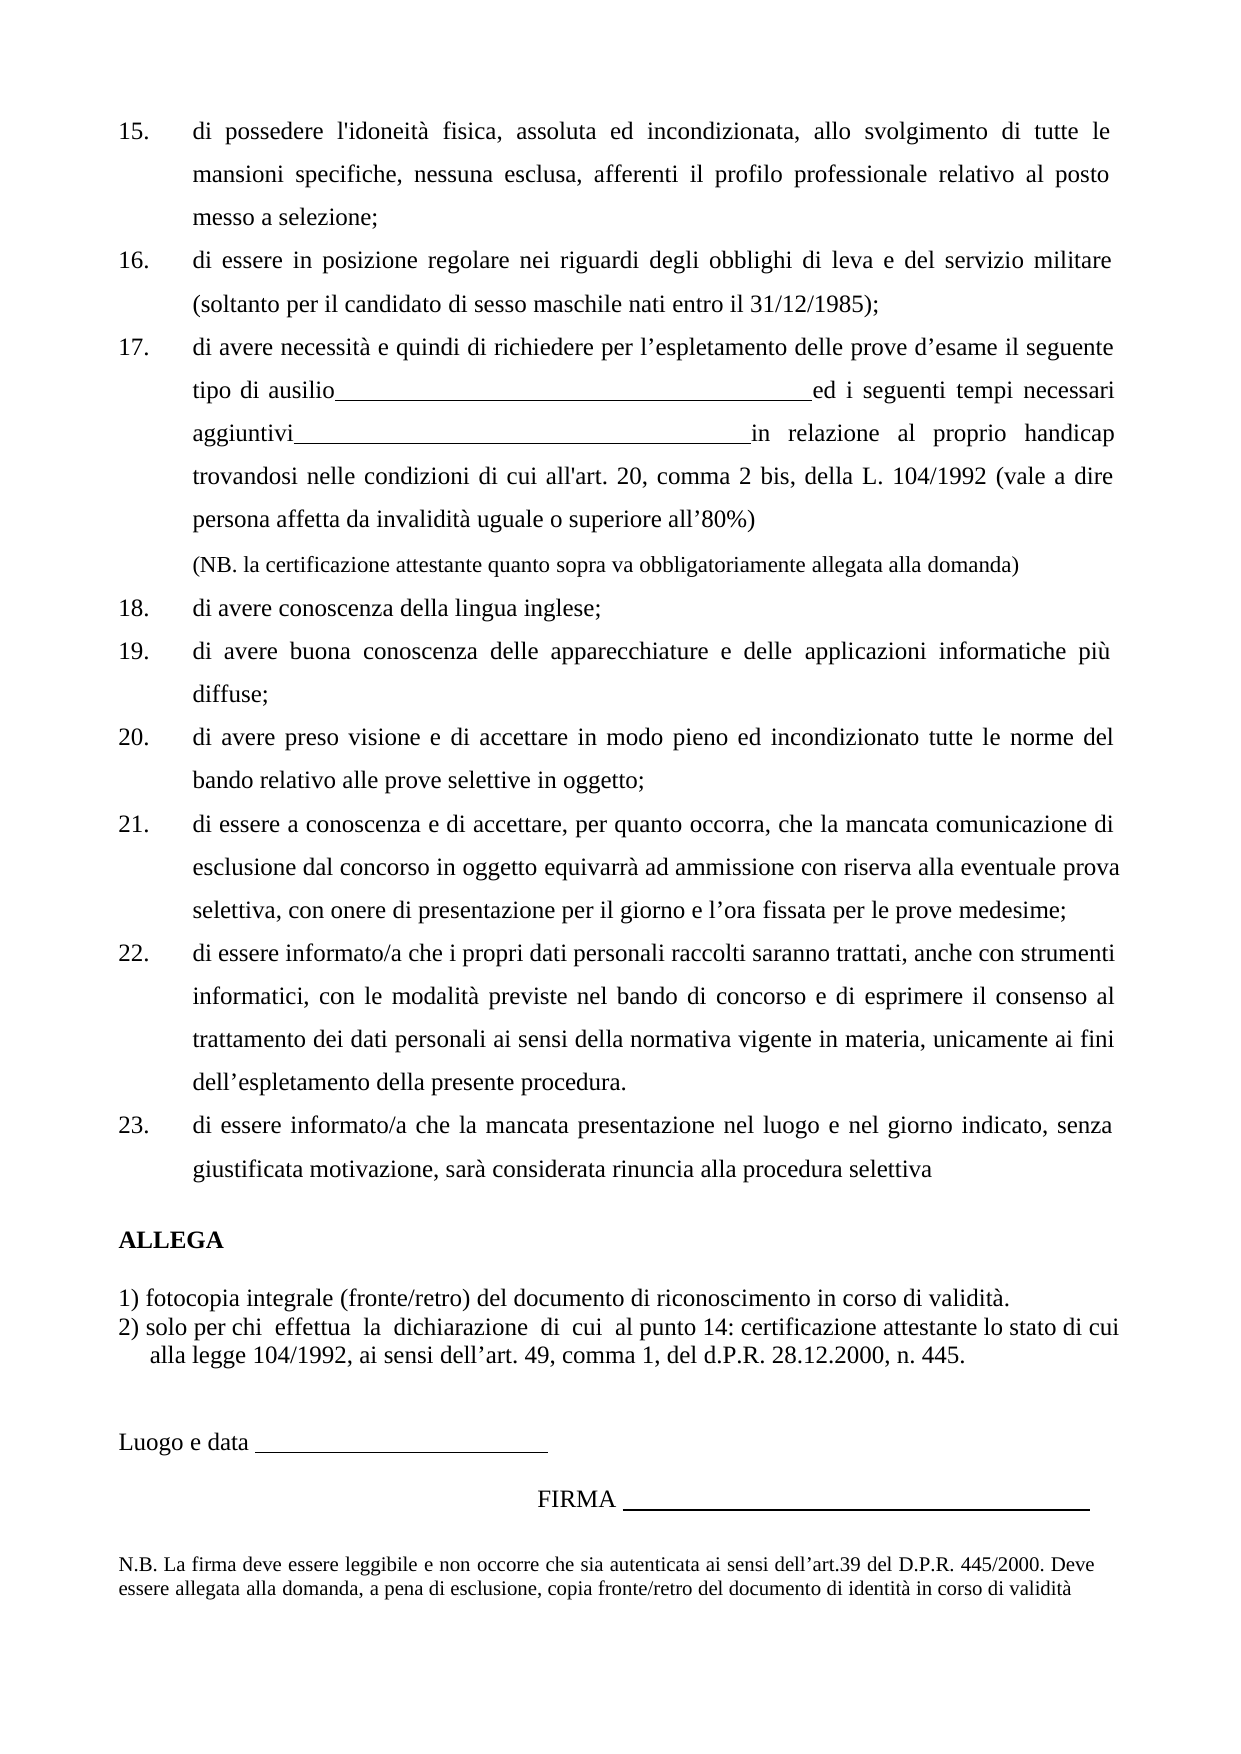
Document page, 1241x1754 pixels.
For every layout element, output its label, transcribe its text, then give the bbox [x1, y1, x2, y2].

list di essere in posizione regolare nei riguardi degli obblighi di leva e del servizio militare (soltanto per il candidato di sesso maschile nati entro il 31/12/1985); [118, 246, 1113, 317]
list di avere necessità e quindi di richiedere per l’espletamento delle prove d’esame il seguente tipo di ausilio ed i seguenti tempi necessari aggiuntivi in relazione al proprio handicap trovandosi nelle condizioni di cui all'art. 20, comma 2 bis, della L. 104/1992 (vale a dire persona affetta da invalidità uguale o superiore all’80%) [118, 332, 1114, 533]
text FIRMA [537, 1484, 1140, 1513]
subtitle ALLEGA [118, 1226, 1140, 1254]
list solo per chi effettua la dichiarazione di cui al punto 14: certificazione attestante lo stato di cui alla legge 104/1992, ai sensi dell’art. 49, comma 1, del d.P.R. 28.12.2000, n. 445. [118, 1312, 1120, 1369]
text Luogo e data [118, 1427, 1140, 1456]
list di possedere l'idoneità fisica, assoluta ed incondizionata, allo svolgimento di tutte le mansioni specifiche, nessuna esclusa, afferenti il profilo professionale relativo al posto messo a selezione; [118, 116, 1111, 231]
list fotocopia integrale (fronte/retro) del documento di riconoscimento in corso di validità. [118, 1283, 1140, 1312]
list di avere buona conoscenza delle apparecchiature e delle applicazioni informatiche più diffuse; [118, 636, 1110, 708]
list di essere informato/a che i propri dati personali raccolti saranno trattati, anche con strumenti informatici, con le modalità previste nel bando di concorso e di esprimere il consenso al trattamento dei dati personali ai sensi della normativa vigente in materia, unicamente ai fini dell’espletamento della presente procedura. [118, 938, 1116, 1096]
text N.B. La firma deve essere leggibile e non occorre che sia autenticata ai sensi dell’art.39 del D.P.R. 445/2000. Deve essere allegata alla domanda, a pena di esclusione, copia fronte/retro del documento di identità in corso di validità [118, 1551, 1140, 1599]
list di essere informato/a che la mancata presentazione nel luogo e nel giorno indicato, senza giustificata motivazione, sarà considerata rinuncia alla procedura selettiva [118, 1111, 1113, 1182]
list di essere a conoscenza e di accettare, per quanto occorra, che la mancata comunicazione di esclusione dal concorso in oggetto equivarrà ad ammissione con riserva alla eventuale prova selettiva, con onere di presentazione per il giorno e l’ora fissata per le prove medesime; [118, 809, 1122, 924]
list di avere preso visione e di accettare in modo pieno ed incondizionato tutte le norme del bando relativo alle prove selettive in oggetto; [118, 722, 1115, 794]
text (NB. la certificazione attestante quanto sopra va obbligatoriamente allegata alla domanda) [192, 551, 1140, 578]
list di avere conoscenza della lingua inglese; [118, 593, 1140, 622]
